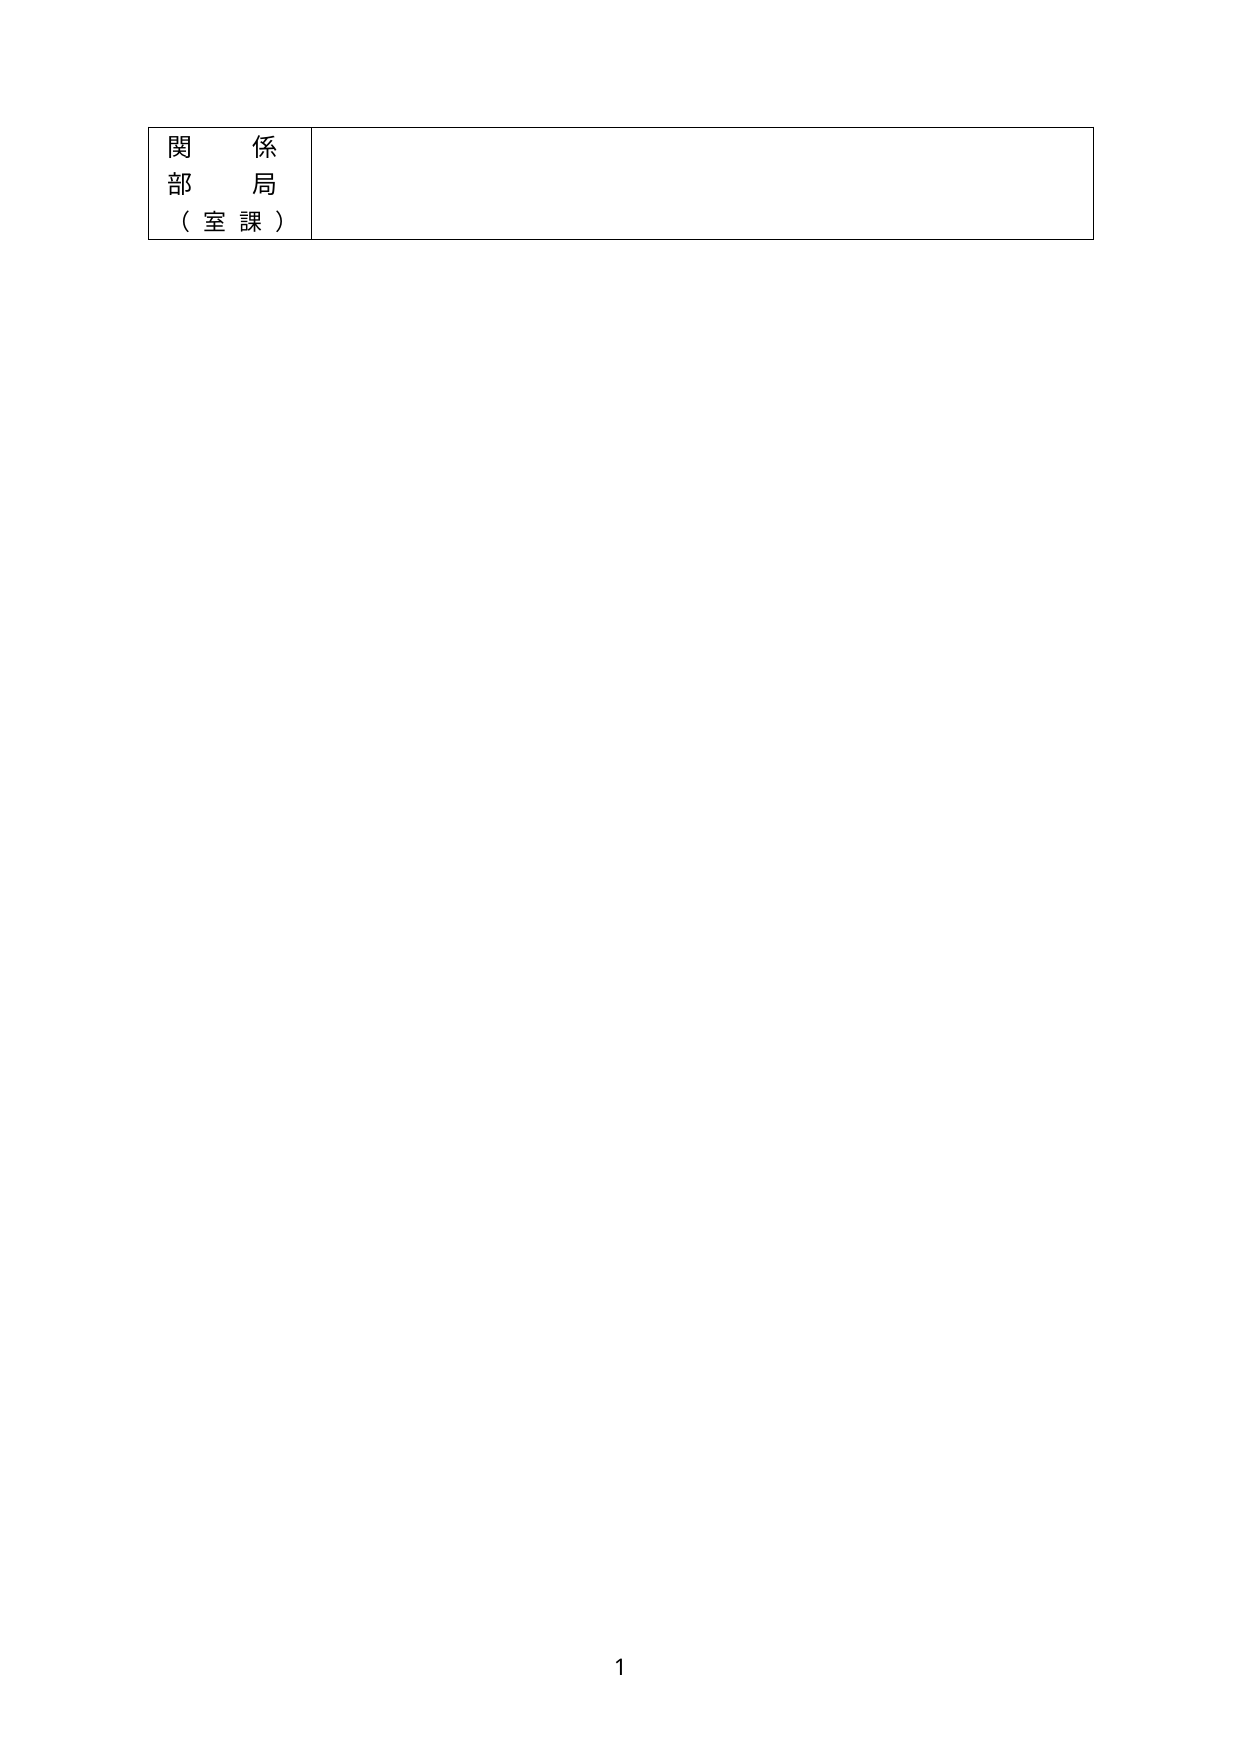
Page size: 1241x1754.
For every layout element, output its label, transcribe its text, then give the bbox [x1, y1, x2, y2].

table_cell [312, 128, 1093, 238]
table_cell 関係部局 （室課） [149, 128, 311, 238]
